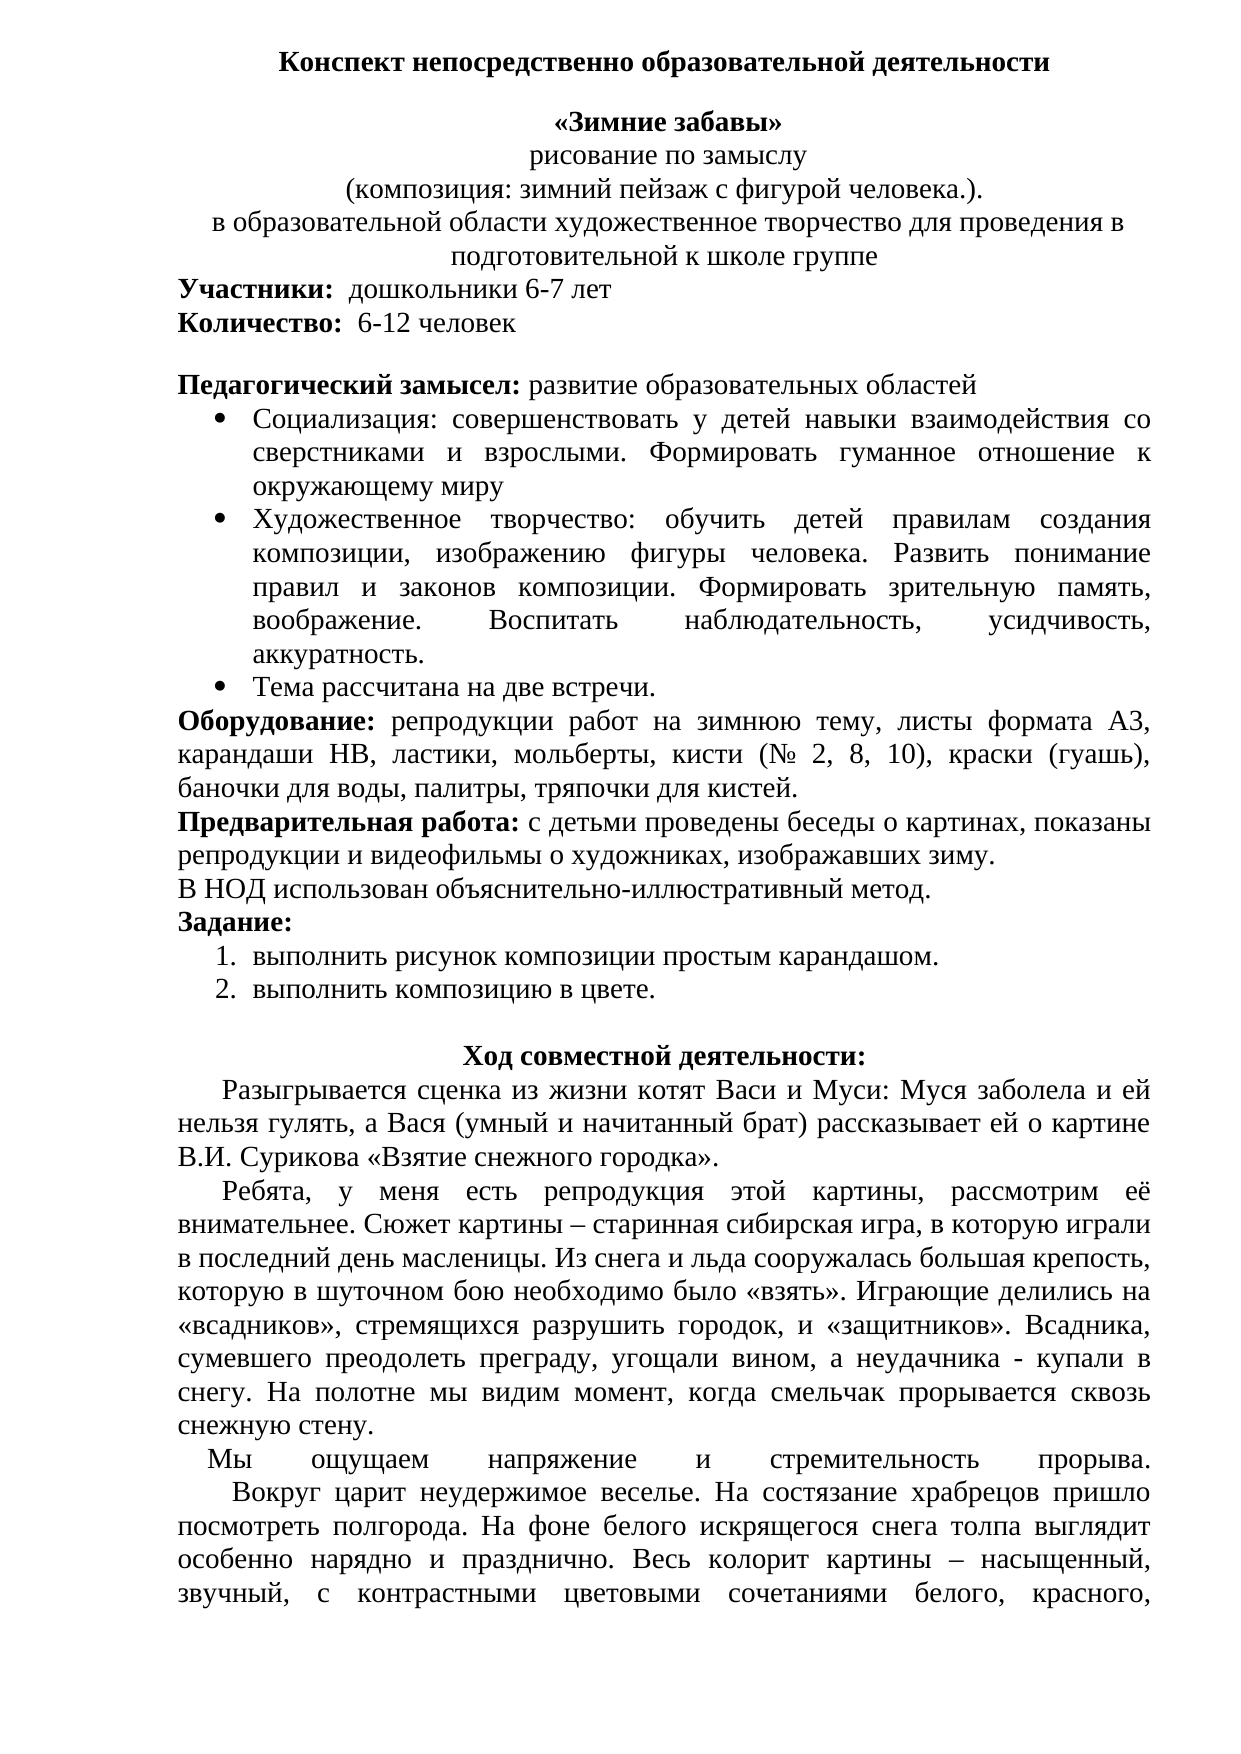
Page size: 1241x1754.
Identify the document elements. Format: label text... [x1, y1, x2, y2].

text Предварительная работа: с детьми проведены беседы о картинах, показаны репродукции и видеофильмы о художниках, изображавших зиму. [177, 804, 1152, 871]
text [177, 1441, 1152, 1475]
text Ребята, у меня есть репродукция этой картины, рассмотрим её внимательнее. Сюжет картины – старинная сибирская игра, в которую играли в последний день масленицы. Из снега и льда сооружалась большая крепость, которую в шуточном бою необходимо было «взять». Играющие делились на «всадников», стремящихся разрушить городок, и «защитников». Всадника, сумевшего преодолеть преграду, угощали вином, а неудачника - купали в снегу. На полотне мы видим момент, когда смельчак прорывается сквозь снежную стену. [177, 1407, 1152, 1441]
list выполнить рисунок композиции простым карандашом. [215, 938, 1152, 971]
list выполнить композицию в цвете. [215, 971, 1152, 1005]
text в образовательной области художественное творчество для проведения в подготовительной к школе группе [177, 204, 1152, 271]
text (композиция: зимний пейзаж с фигурой человека.). [177, 171, 1152, 204]
text Разыгрывается сценка из жизни котят Васи и Муси: Муся заболела и ей нельзя гулять, а Вася (умный и начитанный брат) рассказывает ей о картине В.И. Сурикова «Взятие снежного городка». [177, 1072, 1152, 1173]
text «Зимние забавы» [177, 104, 1152, 137]
text рисование по замыслу [177, 137, 1152, 171]
list Социализация: совершенствовать у детей навыки взаимодействия со сверстниками и взрослыми. Формировать гуманное отношение к окружающему миру [215, 401, 1152, 502]
list Художественное творчество: обучить детей правилам создания композиции, изображению фигуры человека. Развить понимание правил и законов композиции. Формировать зрительную память, воображение. Воспитать наблюдательность, усидчивость, аккуратность. [215, 502, 1152, 669]
text В НОД использован объяснительно-иллюстративный метод. [177, 871, 1152, 904]
text Педагогический замысел: развитие образовательных областей [177, 367, 1152, 401]
text Количество: 6-12 человек [177, 305, 1152, 338]
list Тема рассчитана на две встречи. [215, 669, 1152, 703]
text Оборудование: репродукции работ на зимнюю тему, листы формата А3, карандаши НВ, ластики, мольберты, кисти (№ 2, 8, 10), краски (гуашь), баночки для воды, палитры, тряпочки для кистей. [177, 703, 1152, 804]
text Ребята, у меня есть репродукция этой картины, рассмотрим её внимательнее. Сюжет картины – старинная сибирская игра, в которую играли в последний день масленицы. Из снега и льда сооружалась большая крепость, которую в шуточном бою необходимо было «взять». Играющие делились на «всадников», стремящихся разрушить городок, и «защитников». Всадника, сумевшего преодолеть преграду, угощали вином, а неудачника - купали в снегу. На полотне мы видим момент, когда смельчак прорывается сквозь снежную стену. [177, 1173, 1152, 1240]
text Задание: [177, 904, 1152, 938]
text Конспект непосредственно образовательной деятельности [177, 44, 1152, 78]
text Участники: дошкольники 6-7 лет [177, 271, 1152, 305]
text Ход совместной деятельности: [177, 1038, 1152, 1072]
